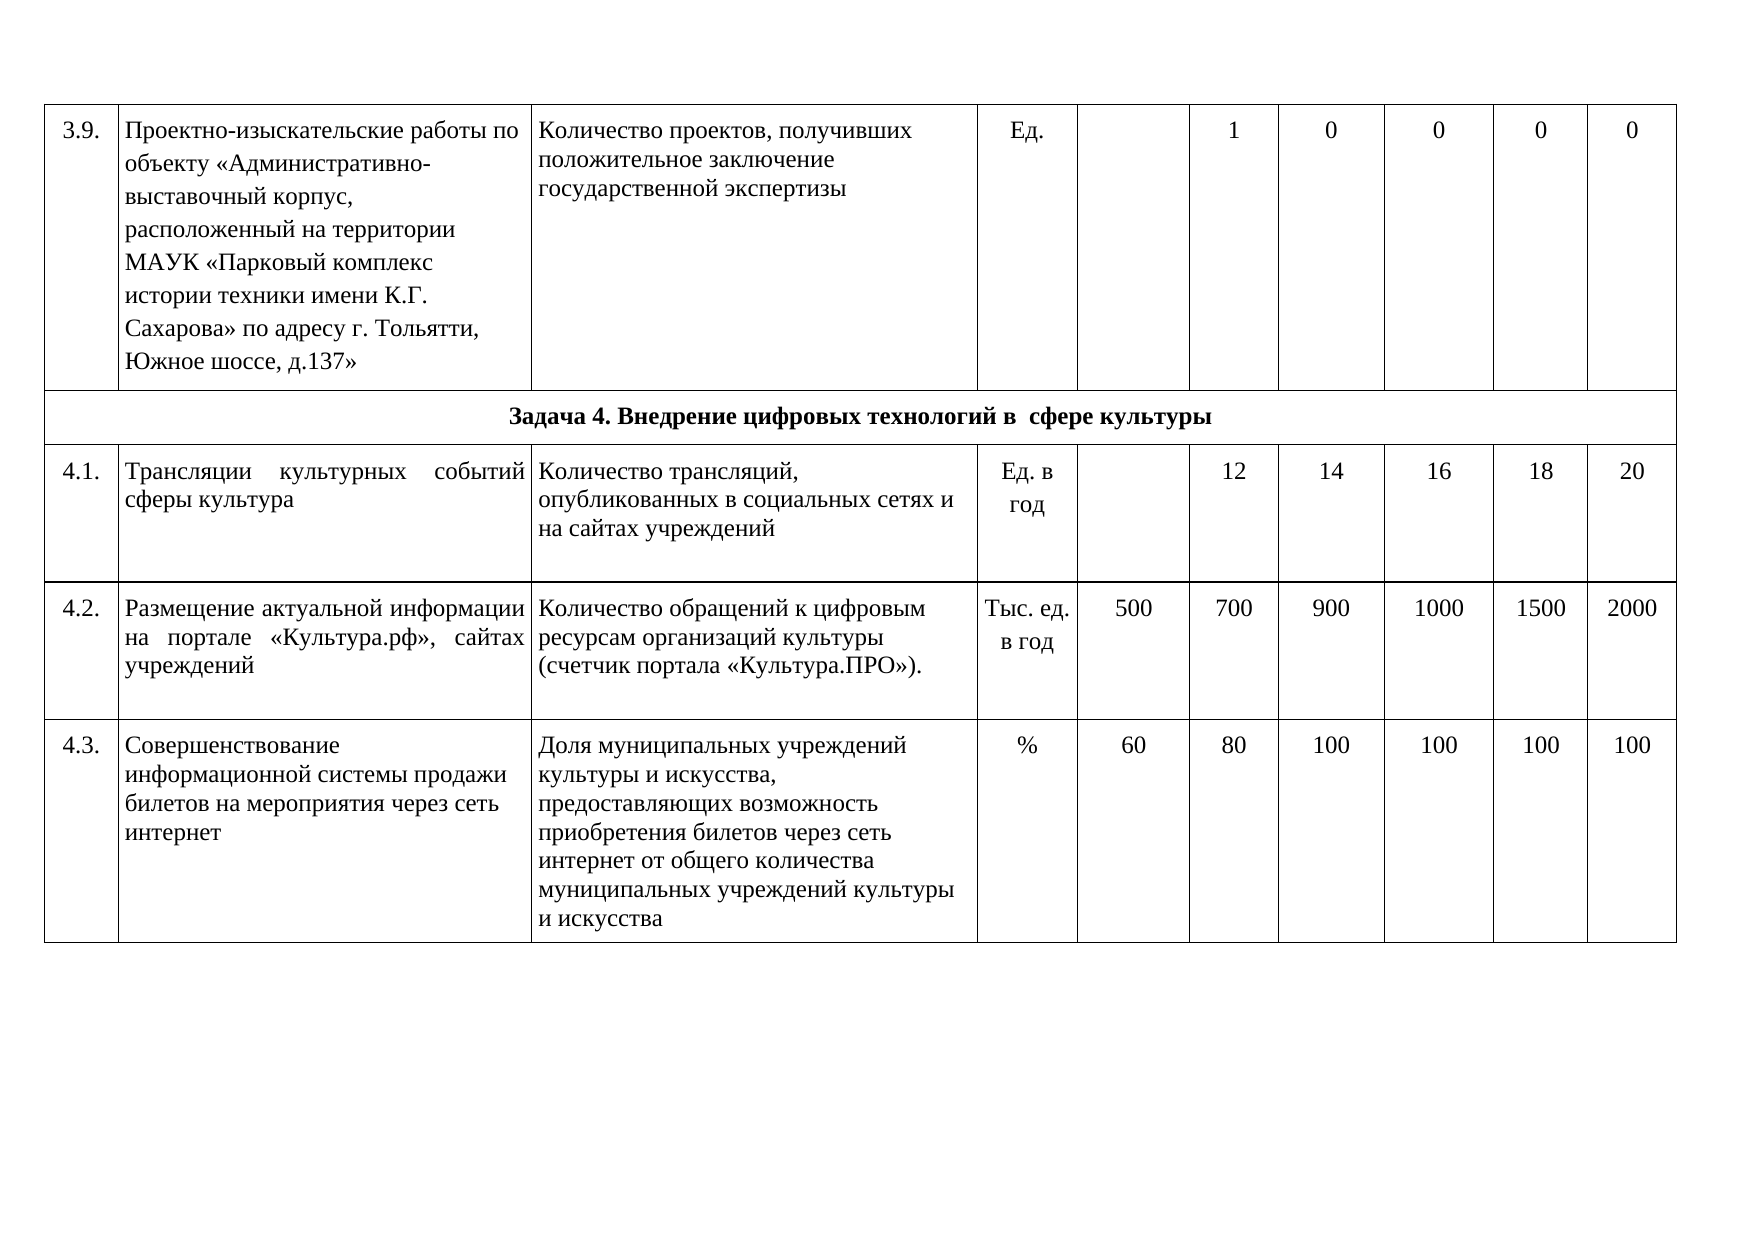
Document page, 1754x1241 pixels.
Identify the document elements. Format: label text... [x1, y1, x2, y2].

table_cell 18 [1494, 445, 1587, 581]
table_cell 900 [1279, 583, 1384, 719]
table_cell 0 [1588, 105, 1676, 389]
table_cell 4.2. [45, 583, 118, 719]
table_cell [532, 105, 977, 389]
table_cell Совершенствование информационной системы продажи билетов на мероприятия через сеть интернет [119, 720, 531, 942]
table_cell Доля муниципальных учреждений культуры и искусства, предоставляющих возможность приобретения билетов через сеть интернет от общего количества муниципальных учреждений культуры и искусства [532, 720, 977, 942]
table_cell 20 [1588, 445, 1676, 581]
table_cell 4.3. [45, 720, 118, 942]
table_cell Задача 4. Внедрение цифровых технологий в сфере культуры [45, 391, 1676, 444]
table_cell [1078, 105, 1189, 389]
table_cell 0 [1279, 105, 1384, 389]
table_cell Количество трансляций, опубликованных в социальных сетях и на сайтах учреждений [532, 445, 977, 581]
table_cell 1 [1190, 105, 1278, 389]
table_cell 14 [1279, 445, 1384, 581]
table_cell Ед. [978, 105, 1077, 389]
table_cell Проектно-изыскательские работы по объекту «Административно-выставочный корпус, расположенный на территории МАУК «Парковый комплекс истории техники имени К.Г. Сахарова» по адресу г. Тольятти, Южное шоссе, д.137» [119, 105, 531, 389]
table_cell 100 [1279, 720, 1384, 942]
table_cell Размещение актуальной информации на портале «Культура.рф», сайтах учреждений [119, 583, 531, 719]
table_cell Ед. в год [978, 445, 1077, 581]
table_cell 100 [1494, 720, 1587, 942]
table_cell 3.9. [45, 105, 118, 389]
table_cell Трансляции культурных событий сферы культура [119, 445, 531, 581]
table_cell Тыс. ед. в год [978, 583, 1077, 719]
table_cell 700 [1190, 583, 1278, 719]
table_cell 4.1. [45, 445, 118, 581]
table_cell 1500 [1494, 583, 1587, 719]
table_cell % [978, 720, 1077, 942]
table_cell [1078, 445, 1189, 581]
table_cell 2000 [1588, 583, 1676, 719]
table_cell Количество обращений к цифровым ресурсам организаций культуры (счетчик портала «Культура.ПРО»). [532, 583, 977, 719]
table_cell 100 [1385, 720, 1493, 942]
table_cell 0 [1385, 105, 1493, 389]
table_cell 500 [1078, 583, 1189, 719]
table_cell 12 [1190, 445, 1278, 581]
table_cell 16 [1385, 445, 1493, 581]
table_cell 100 [1588, 720, 1676, 942]
table_cell 1000 [1385, 583, 1493, 719]
table_cell 80 [1190, 720, 1278, 942]
table_cell 60 [1078, 720, 1189, 942]
table_cell 0 [1494, 105, 1587, 389]
